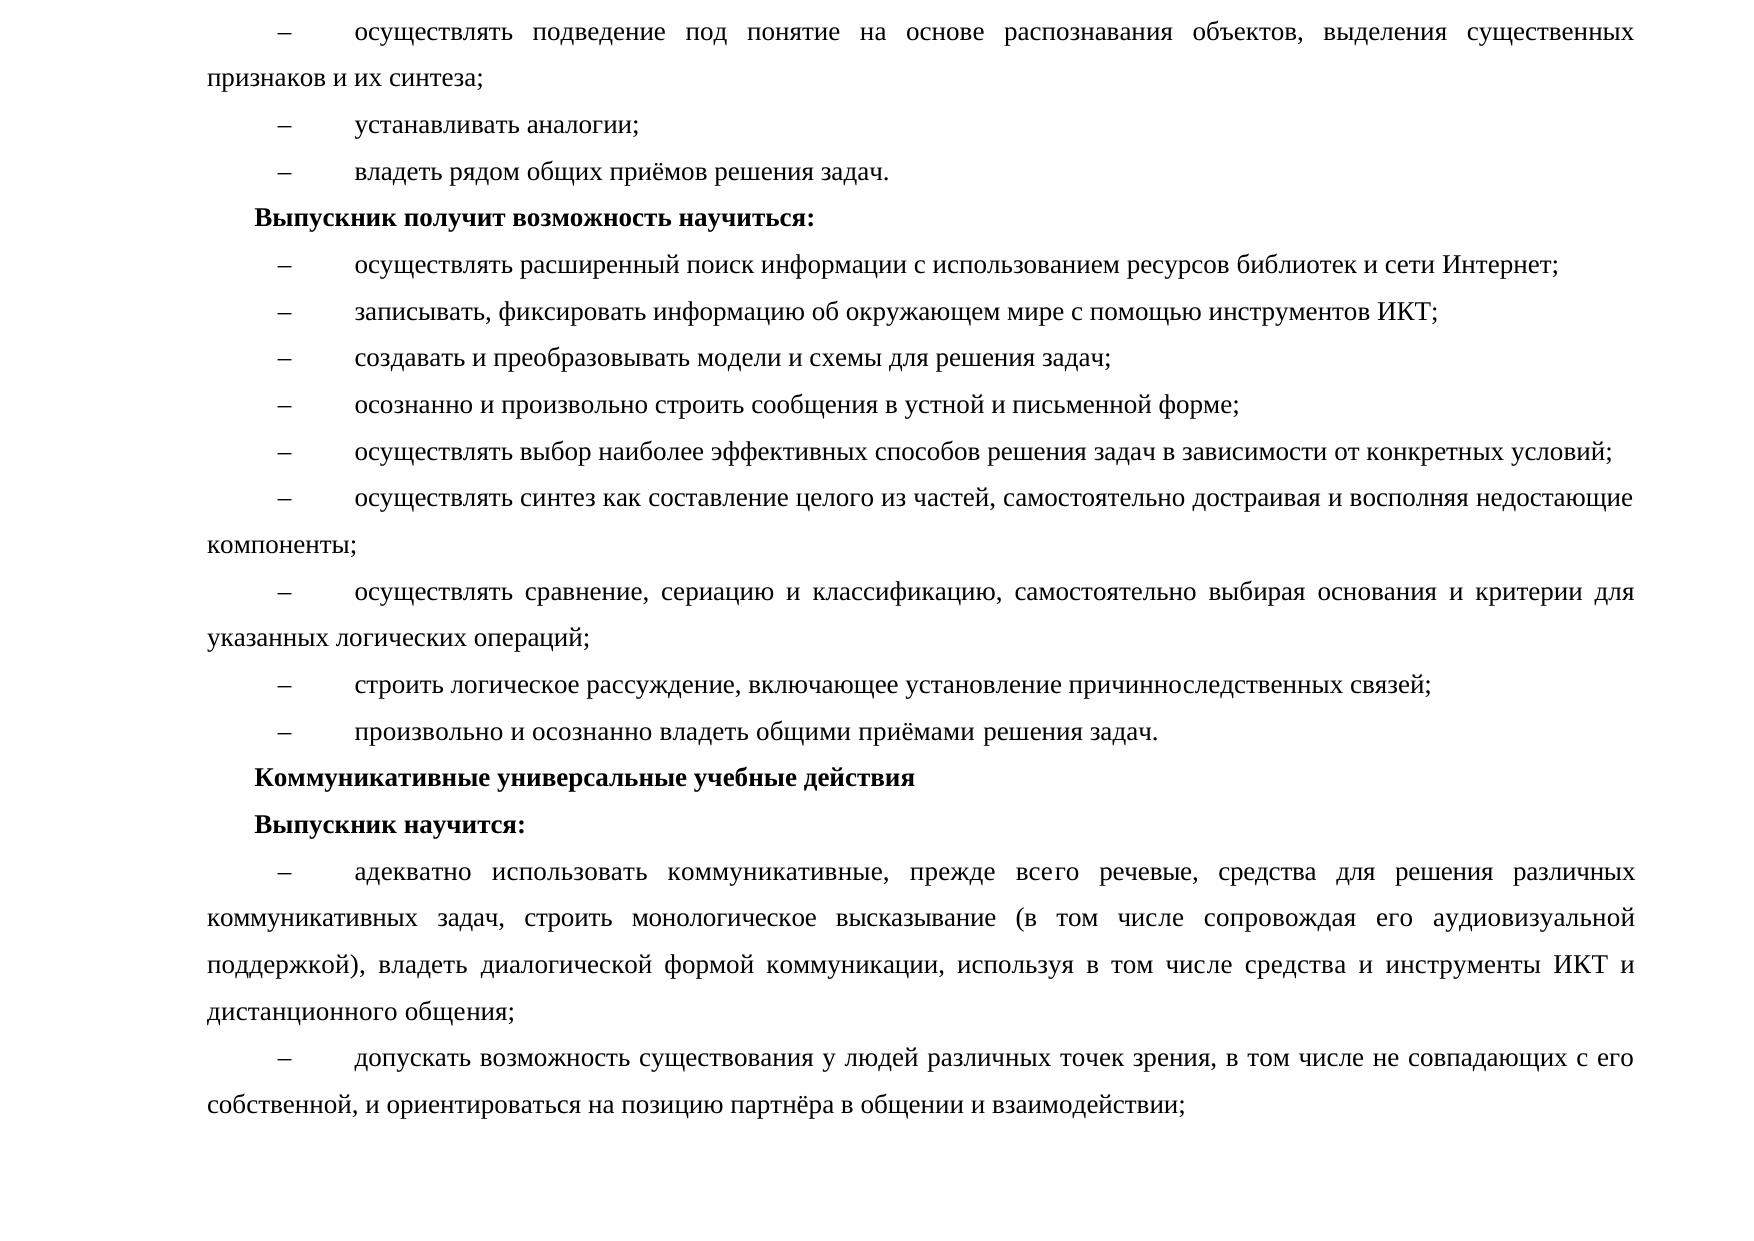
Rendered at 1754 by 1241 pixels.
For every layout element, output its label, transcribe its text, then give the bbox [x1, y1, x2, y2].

list строить логическое рассуждение, включающее установление причинно­следственных связей; [207, 668, 1636, 699]
list адекватно использовать коммуникативные, прежде всего речевые, средства для решения различных коммуникативных задач, строить монологическое высказывание (в том числе сопровождая его аудиовизуальной поддержкой), владеть диалогической формой коммуникации, используя в том числе средства и инструменты ИКТ и дистанционного общения; [207, 855, 1636, 1026]
list осуществлять подведение под понятие на основе распознавания объектов, выделения существенных признаков и их синтеза; [207, 15, 1636, 93]
list создавать и преобразовывать модели и схемы для решения задач; [207, 341, 1636, 373]
text Выпускник научится: [207, 808, 1636, 839]
list осуществлять выбор наиболее эффективных способов решения задач в зависимости от конкретных условий; [207, 435, 1636, 466]
list устанавливать аналогии; [207, 108, 1636, 139]
text Коммуникативные универсальные учебные действия [207, 761, 1636, 793]
list произвольно и осознанно владеть общими приёмами решения задач. [207, 715, 1636, 746]
list осуществлять расширенный поиск информации с использованием ресурсов библиотек и сети Интернет; [207, 248, 1636, 279]
list допускать возможность существования у людей различных точек зрения, в том числе не совпадающих с его собственной, и ориентироваться на позицию партнёра в общении и взаимодействии; [207, 1041, 1636, 1119]
list владеть рядом общих приёмов решения задач. [207, 155, 1636, 186]
list осознанно и произвольно строить сообщения в устной и письменной форме; [207, 388, 1636, 419]
list осуществлять синтез как составление целого из частей, самостоятельно достраивая и восполняя недостающие компоненты; [207, 481, 1636, 559]
text Выпускник получит возможность научиться: [207, 201, 1636, 233]
list записывать, фиксировать информацию об окружающем мире с помощью инструментов ИКТ; [207, 295, 1636, 326]
list осуществлять сравнение, сериацию и классификацию, самостоятельно выбирая основания и критерии для указанных логических операций; [207, 575, 1636, 653]
